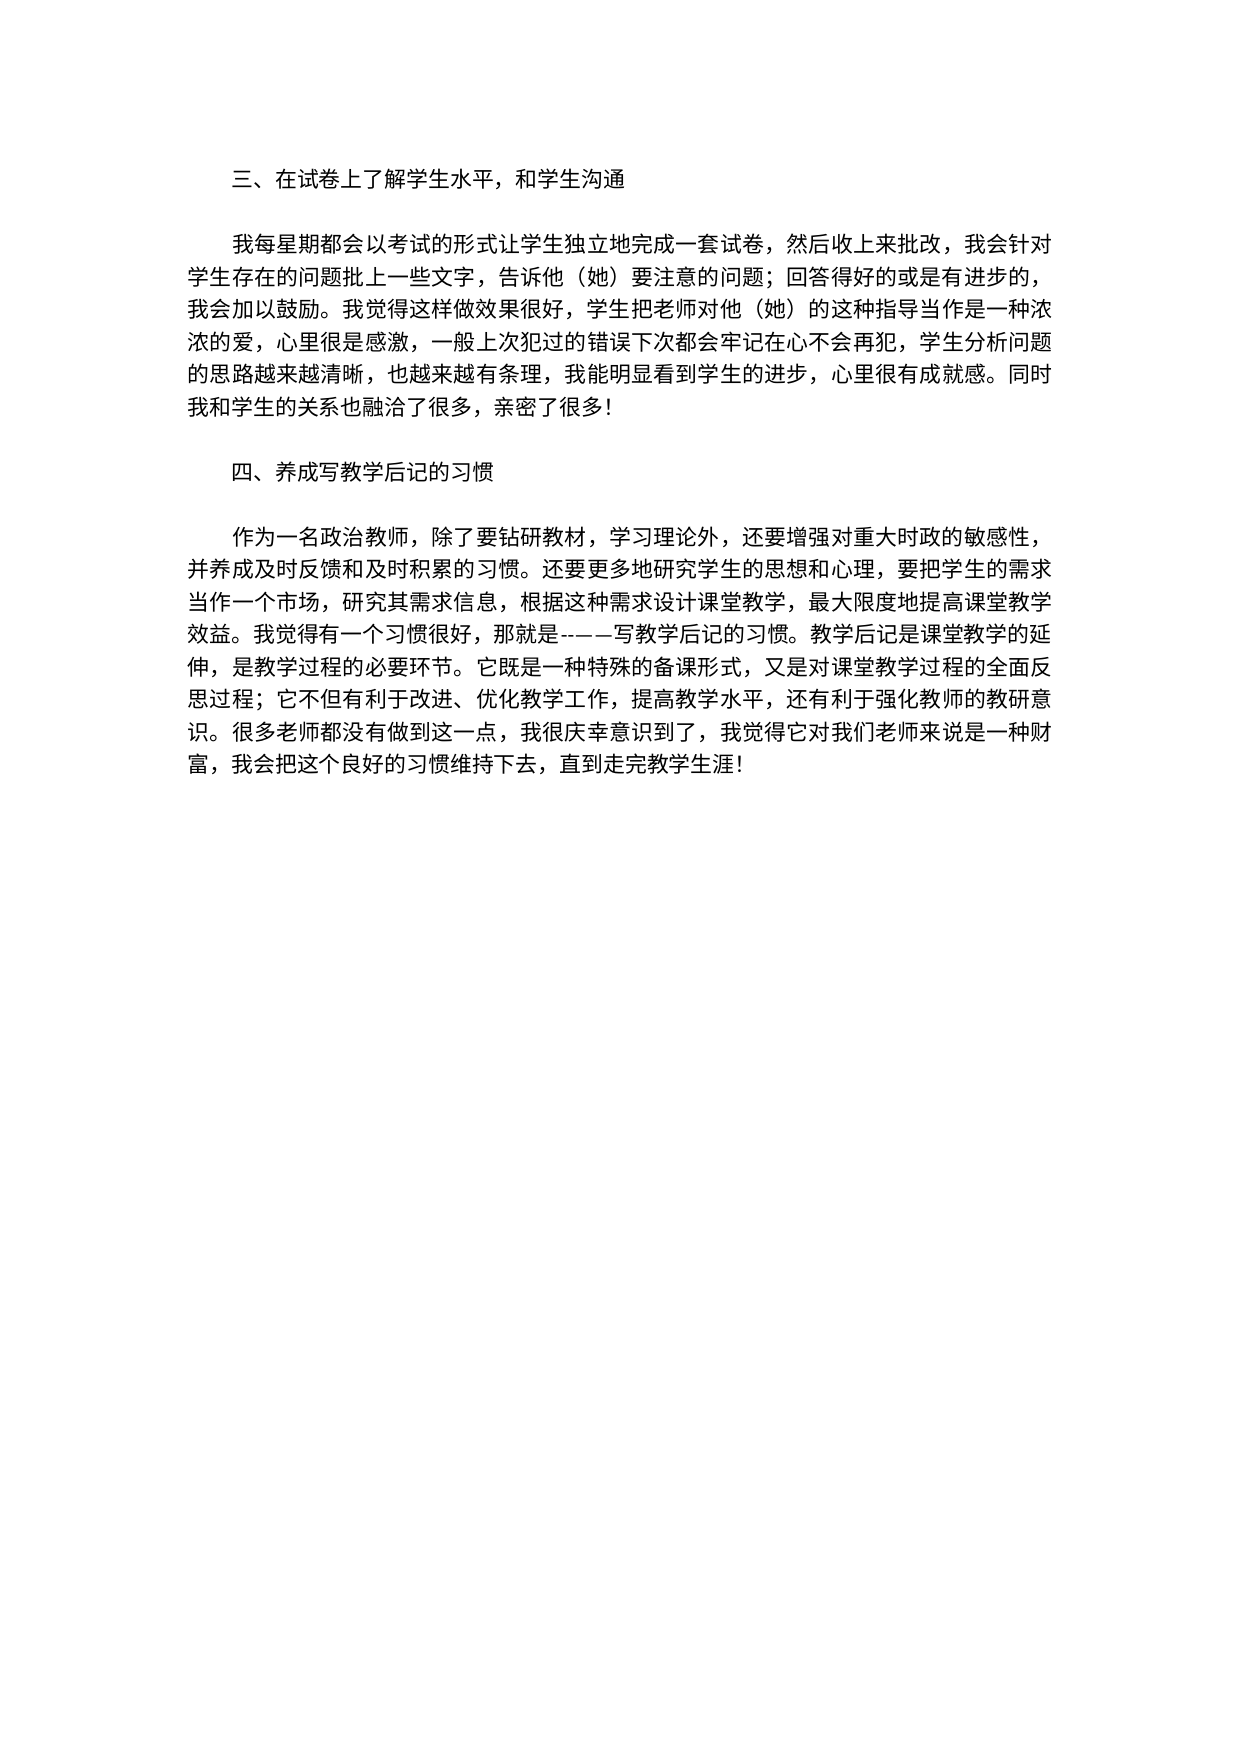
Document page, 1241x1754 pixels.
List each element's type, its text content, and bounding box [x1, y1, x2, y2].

text 四、养成写教学后记的习惯 [187, 454, 1053, 487]
text 作为一名政治教师，除了要钻研教材，学习理论外，还要增强对重大时政的敏感性，并养成及时反馈和及时积累的习惯。还要更多地研究学生的思想和心理，要把学生的需求当作一个市场，研究其需求信息，根据这种需求设计课堂教学，最大限度地提高课堂教学效益。我觉得有一个习惯很好，那就是--——写教学后记的习惯。教学后记是课堂教学的延伸，是教学过程的必要环节。它既是一种特殊的备课形式，又是对课堂教学过程的全面反思过程；它不但有利于改进、优化教学工作，提高教学水平，还有利于强化教师的教研意识。很多老师都没有做到这一点，我很庆幸意识到了，我觉得它对我们老师来说是一种财富，我会把这个良好的习惯维持下去，直到走完教学生涯！ [187, 519, 1053, 779]
text 三、在试卷上了解学生水平，和学生沟通 [187, 162, 1053, 194]
text 我每星期都会以考试的形式让学生独立地完成一套试卷，然后收上来批改，我会针对学生存在的问题批上一些文字，告诉他（她）要注意的问题；回答得好的或是有进步的，我会加以鼓励。我觉得这样做效果很好，学生把老师对他（她）的这种指导当作是一种浓浓的爱，心里很是感激，一般上次犯过的错误下次都会牢记在心不会再犯，学生分析问题的思路越来越清晰，也越来越有条理，我能明显看到学生的进步，心里很有成就感。同时，我和学生的关系也融洽了很多，亲密了很多！ [187, 227, 1053, 422]
